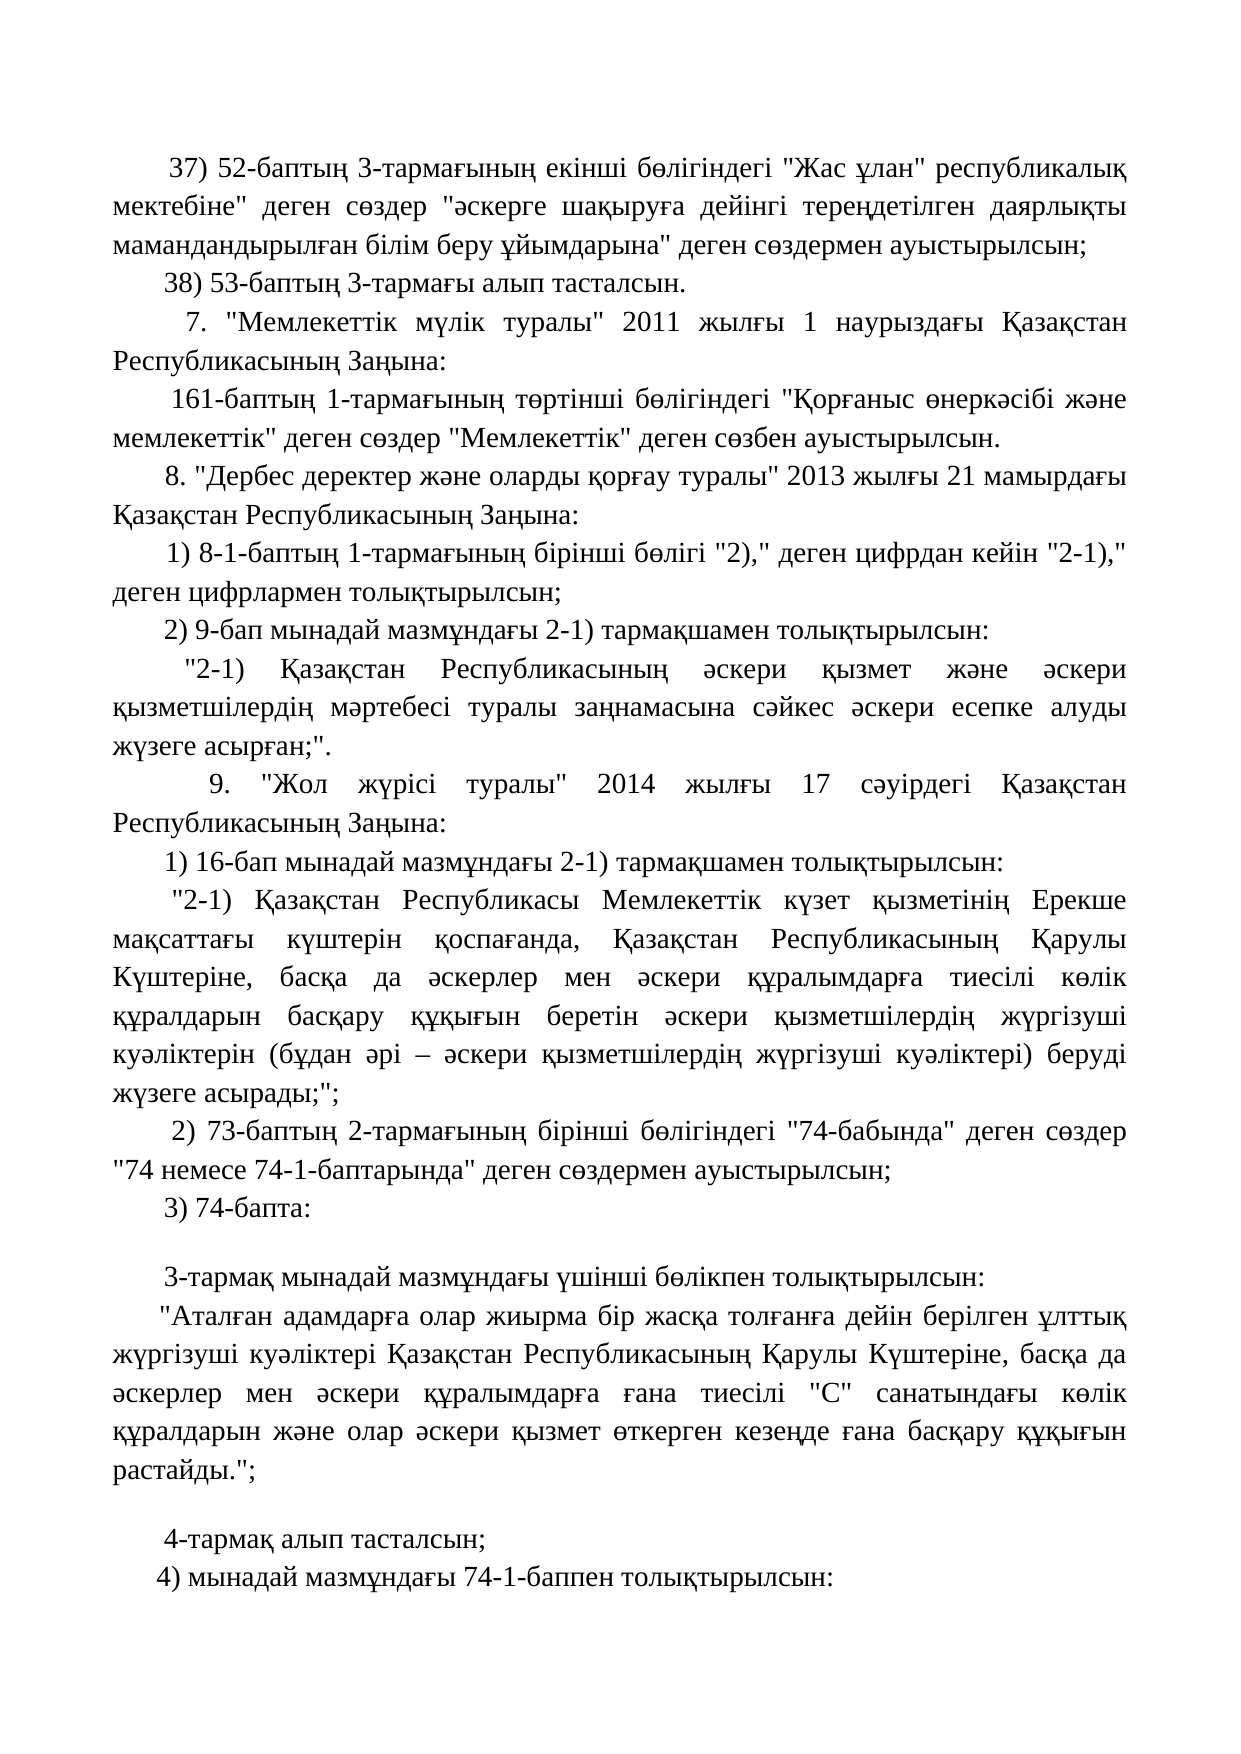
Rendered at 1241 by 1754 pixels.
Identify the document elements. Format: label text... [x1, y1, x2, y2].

text 1) 16-бап мынадай мазмұндағы 2-1) тармақшамен толықтырылсын: [112, 844, 1128, 877]
text "2-1) Қазақстан Республикасы Мемлекеттік күзет қызметінің Ерекше мақсаттағы күштерін қоспағанда, Қазақстан Республикасының Қарулы Күштеріне, басқа да әскерлер мен әскери құралымдарға тиесілі көлік құралдарын басқару құқығын беретін әскери қызметшілердің жүргізуші куәліктерін (бұдан әрі – әскери қызметшілердің жүргізуші куәліктері) беруді жүзеге асырады;"; [112, 882, 1128, 1108]
text 3-тармақ мынадай мазмұндағы үшінші бөлікпен толықтырылсын: [112, 1259, 1128, 1293]
text 4-тармақ алып тасталсын; [112, 1521, 1128, 1554]
text "2-1) Қазақстан Республикасының әскери қызмет және әскери қызметшілердің мәртебесі туралы заңнамасына сәйкес әскери есепке алуды жүзеге асырған;". [112, 651, 1128, 762]
text 1) 8-1-баптың 1-тармағының бірінші бөлігі "2)," деген цифрдан кейін "2-1)," деген цифрлармен толықтырылсын; [112, 535, 1128, 607]
text "Аталған адамдарға олар жиырма бір жасқа толғанға дейін берілген ұлттық жүргізуші куәліктері Қазақстан Республикасының Қарулы Күштеріне, басқа да әскерлер мен әскери құралымдарға ғана тиесілі "С" санатындағы көлік құралдарын және олар әскери қызмет өткерген кезеңде ғана басқару құқығын растайды."; [112, 1298, 1128, 1486]
text 161-баптың 1-тармағының төртінші бөлігіндегі "Қорғаныс өнеркәсібі және мемлекеттік" деген сөздер "Мемлекеттік" деген сөзбен ауыстырылсын. [112, 381, 1128, 453]
text 38) 53-баптың 3-тармағы алып тасталсын. [112, 266, 1128, 299]
text 9. "Жол жүрісі туралы" 2014 жылғы 17 сәуірдегі Қазақстан Республикасының Заңына: [112, 767, 1128, 839]
text 2) 9-бап мынадай мазмұндағы 2-1) тармақшамен толықтырылсын: [112, 612, 1128, 646]
text 2) 73-баптың 2-тармағының бірінші бөлігіндегі "74-бабында" деген сөздер "74 немесе 74-1-баптарында" деген сөздермен ауыстырылсын; [112, 1113, 1128, 1186]
text 3) 74-бапта: [112, 1191, 1128, 1224]
text 8. "Дербес деректер және оларды қорғау туралы" 2013 жылғы 21 мамырдағы Қазақстан Республикасының Заңына: [112, 458, 1128, 530]
text 4) мынадай мазмұндағы 74-1-баппен толықтырылсын: [112, 1559, 1128, 1593]
text 7. "Мемлекеттік мүлік туралы" 2011 жылғы 1 наурыздағы Қазақстан Республикасының Заңына: [112, 304, 1128, 376]
text 37) 52-баптың 3-тармағының екінші бөлігіндегі "Жас ұлан" республикалық мектебіне" деген сөздер "әскерге шақыруға дейінгі тереңдетілген даярлықты мамандандырылған білім беру ұйымдарына" деген сөздермен ауыстырылсын; [112, 150, 1128, 261]
